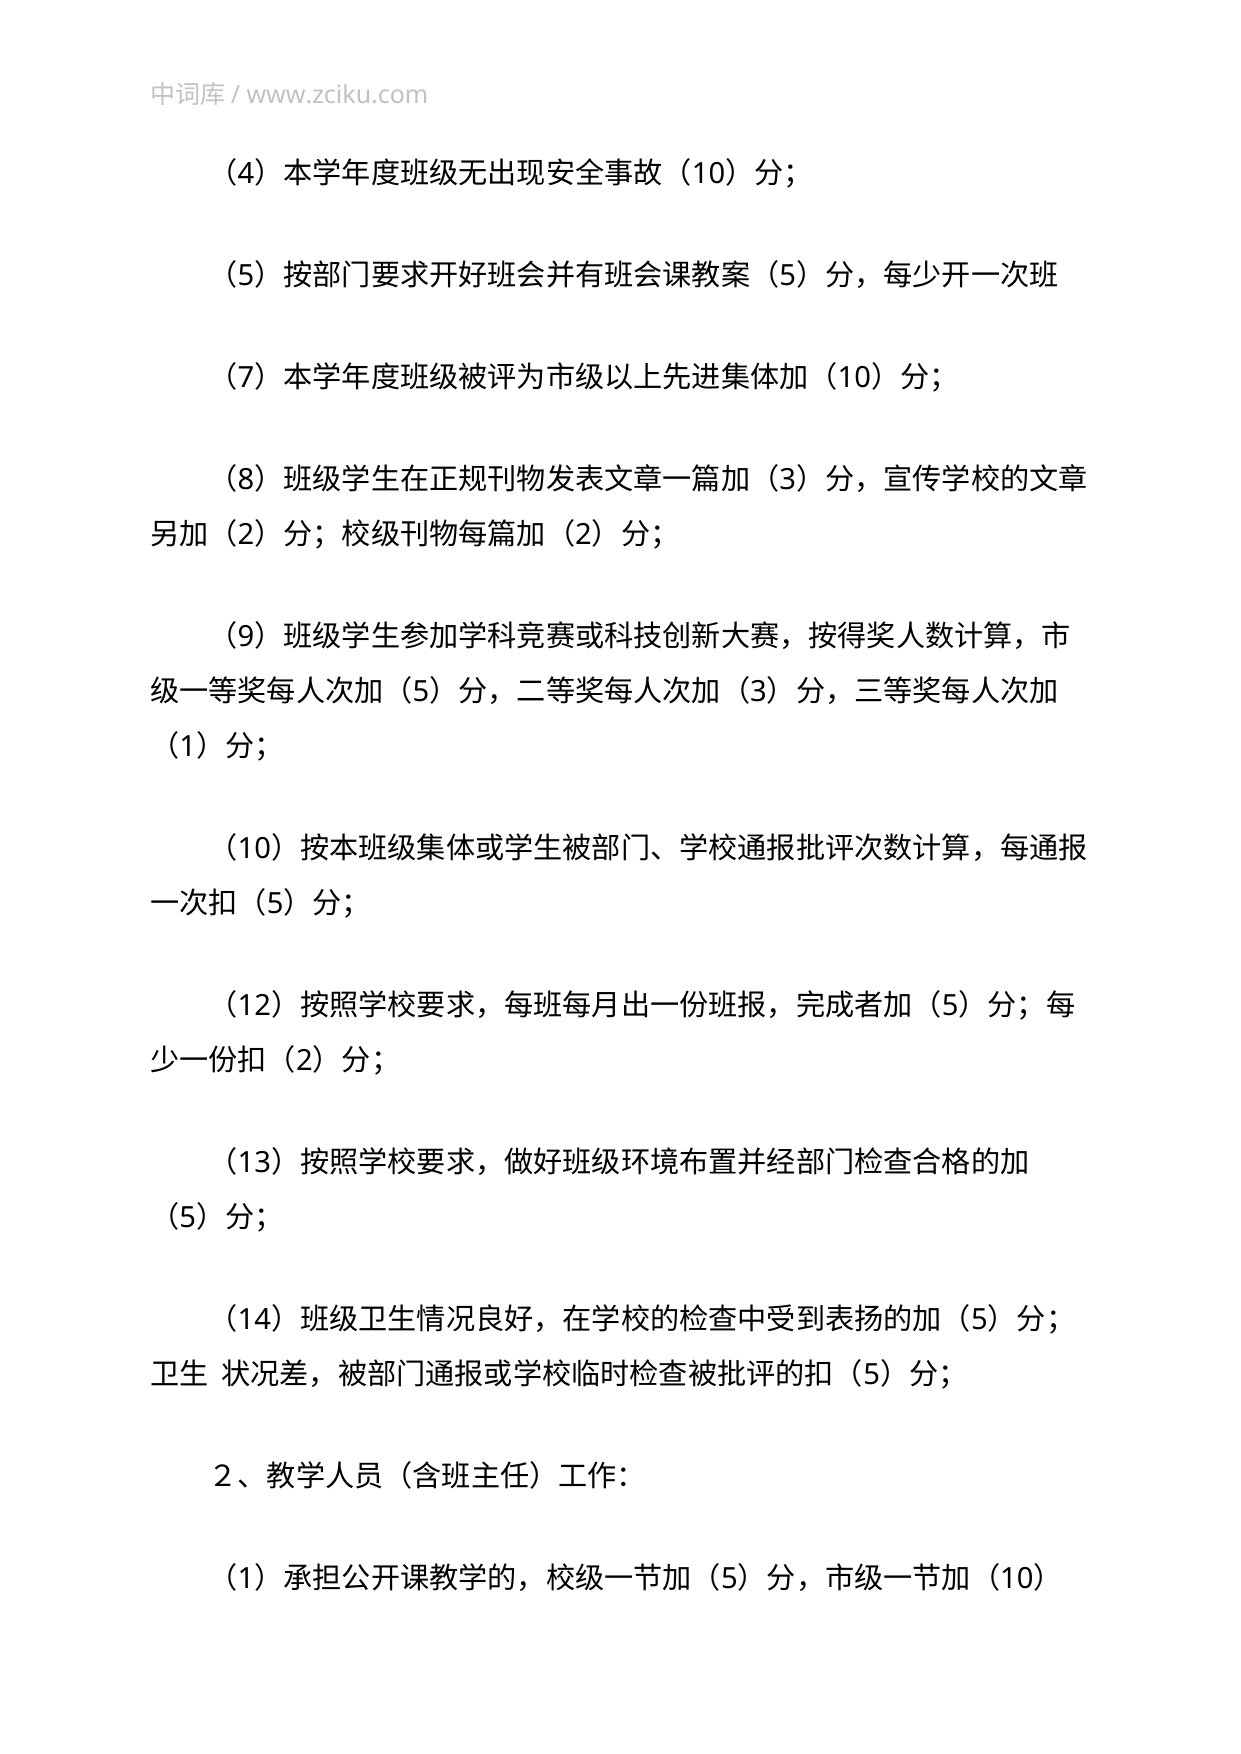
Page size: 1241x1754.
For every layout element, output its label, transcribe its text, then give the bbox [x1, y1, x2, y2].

text （14）班级卫生情况良好，在学校的检查中受到表扬的加（5）分；卫生 状况差，被部门通报或学校临时检查被批评的扣（5）分； [150, 1296, 1090, 1393]
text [150, 1554, 1090, 1597]
text （8）班级学生在正规刊物发表文章一篇加（3）分，宣传学校的文章另加（2）分；校级刊物每篇加（2）分； [150, 456, 1090, 553]
text ２、教学人员（含班主任）工作： [150, 1453, 1090, 1495]
text （7）本学年度班级被评为市级以上先进集体加（10）分； [150, 354, 1090, 396]
text （5）按部门要求开好班会并有班会课教案（5）分，每少开一次班 [150, 252, 1090, 294]
text （13）按照学校要求，做好班级环境布置并经部门检查合格的加（5）分； [150, 1139, 1090, 1236]
text （9）班级学生参加学科竞赛或科技创新大赛，按得奖人数计算，市级一等奖每人次加（5）分，二等奖每人次加（3）分，三等奖每人次加（1）分； [150, 613, 1090, 765]
text （12）按照学校要求，每班每月出一份班报，完成者加（5）分；每少一份扣（2）分； [150, 982, 1090, 1079]
text （4）本学年度班级无出现安全事故（10）分； [150, 150, 1090, 192]
text （10）按本班级集体或学生被部门、学校通报批评次数计算，每通报一次扣（5）分； [150, 825, 1090, 922]
